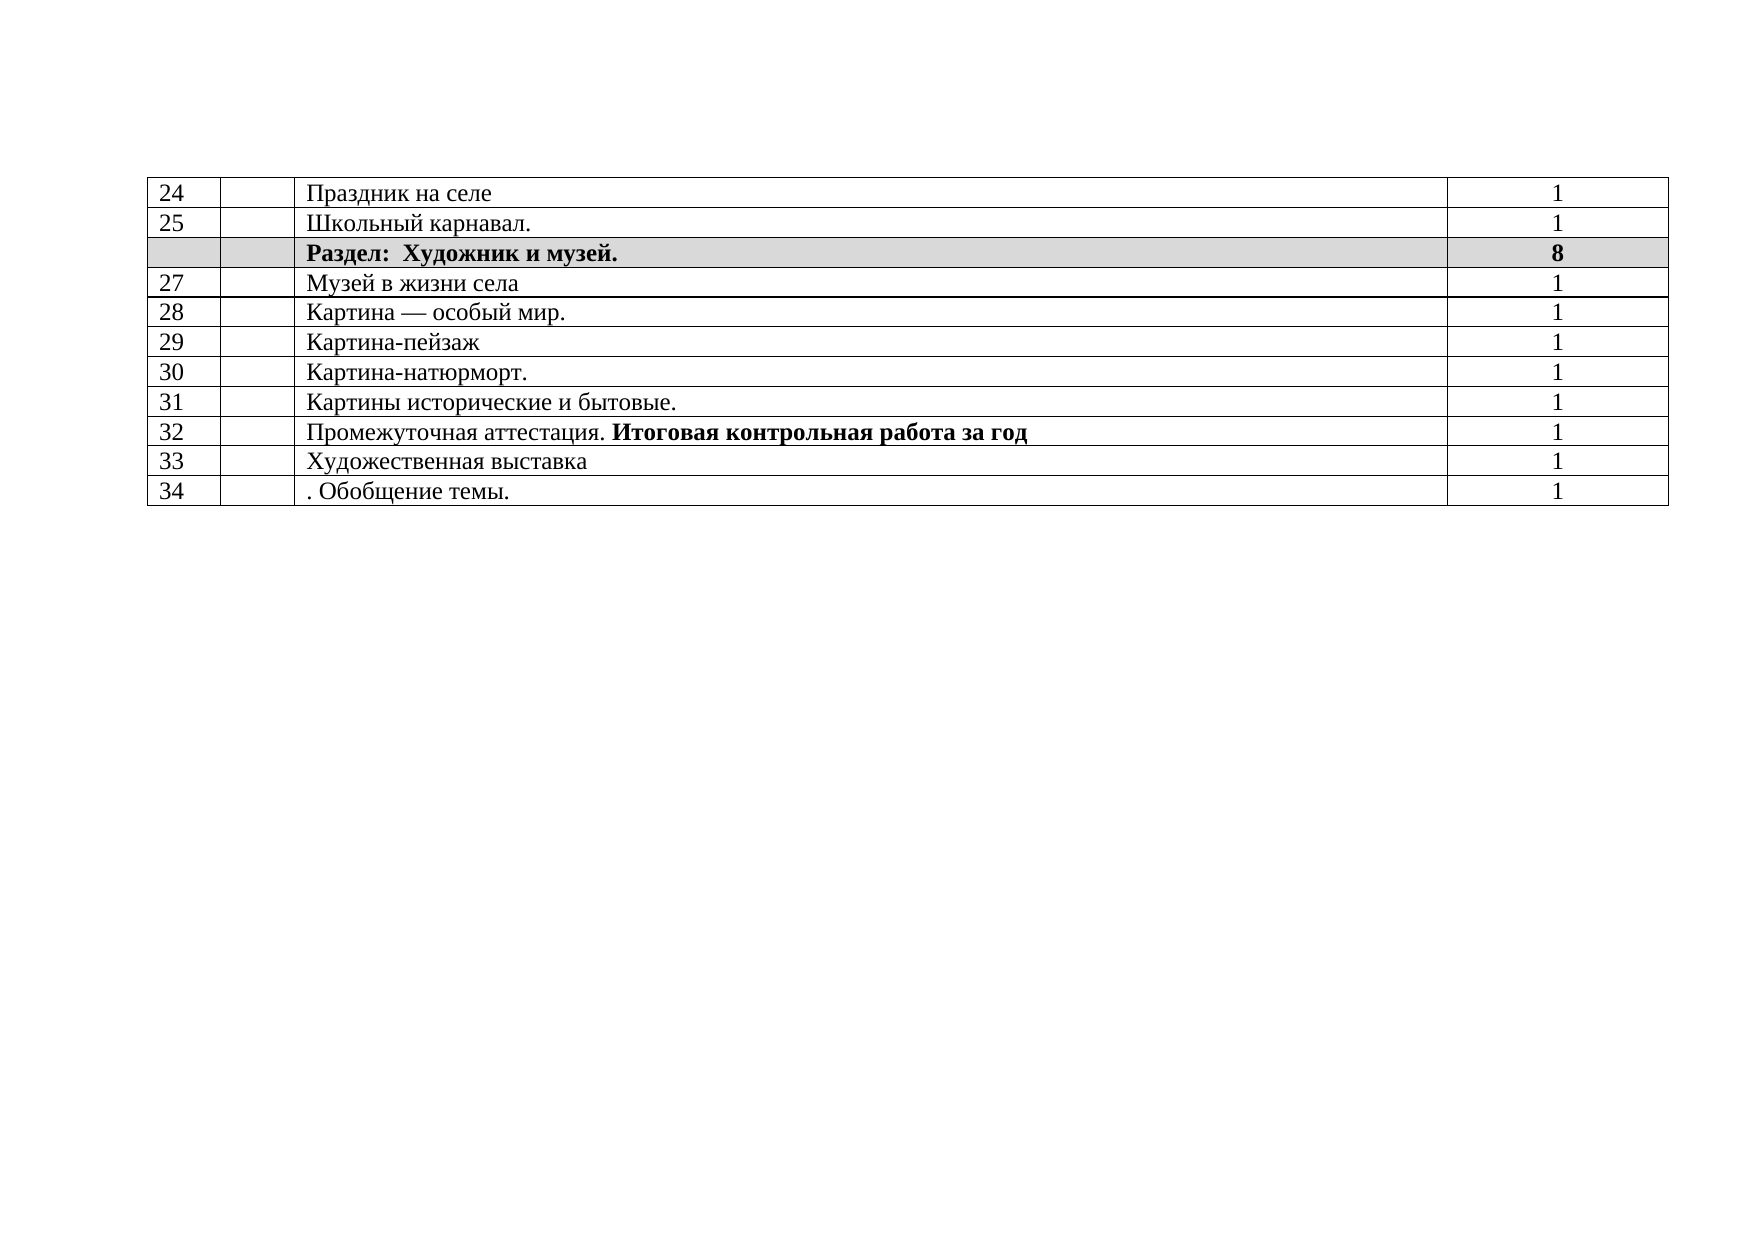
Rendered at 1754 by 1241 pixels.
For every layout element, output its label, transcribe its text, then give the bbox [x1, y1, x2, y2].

table_cell [221, 387, 294, 416]
table_cell 1 [1448, 268, 1668, 296]
table_cell Картина-пейзаж [295, 327, 1447, 356]
table_cell 28 [148, 298, 220, 326]
table_cell [221, 208, 294, 237]
table_cell 1 [1448, 476, 1668, 505]
table_cell 1 [1448, 357, 1668, 386]
table_cell Художественная выставка [295, 446, 1447, 475]
table_cell 1 [1448, 417, 1668, 445]
table_cell 29 [148, 327, 220, 356]
table_cell 24 [148, 178, 220, 207]
table_cell [221, 476, 294, 505]
table_cell 27 [148, 268, 220, 296]
table_cell Праздник на селе [295, 178, 1447, 207]
table_cell 1 [1448, 327, 1668, 356]
table_cell Школьный карнавал. [295, 208, 1447, 237]
table_cell [221, 298, 294, 326]
table_cell Картина-натюрморт. [295, 357, 1447, 386]
table_cell 1 [1448, 387, 1668, 416]
table_cell Картины исторические и бытовые. [295, 387, 1447, 416]
table_cell [148, 238, 220, 267]
table_cell 34 [148, 476, 220, 505]
table_cell 8 [1448, 238, 1668, 267]
table_cell 1 [1448, 298, 1668, 326]
table_cell 1 [1448, 208, 1668, 237]
table_cell [221, 268, 294, 296]
table_cell [221, 446, 294, 475]
table_cell 33 [148, 446, 220, 475]
table_cell 1 [1448, 178, 1668, 207]
table_cell [221, 178, 294, 207]
table_cell 31 [148, 387, 220, 416]
table_cell 30 [148, 357, 220, 386]
table_cell Картина — особый мир. [295, 298, 1447, 326]
table_cell [221, 327, 294, 356]
table_cell [221, 238, 294, 267]
table_cell [221, 417, 294, 445]
table_cell . Обобщение темы. [295, 476, 1447, 505]
table_cell Промежуточная аттестация. Итоговая контрольная работа за год [295, 417, 1447, 445]
table_cell [221, 357, 294, 386]
table_cell Музей в жизни села [295, 268, 1447, 296]
table_cell 32 [148, 417, 220, 445]
table_cell 25 [148, 208, 220, 237]
table_cell Раздел: Художник и музей. [295, 238, 1447, 267]
table_cell 1 [1448, 446, 1668, 475]
